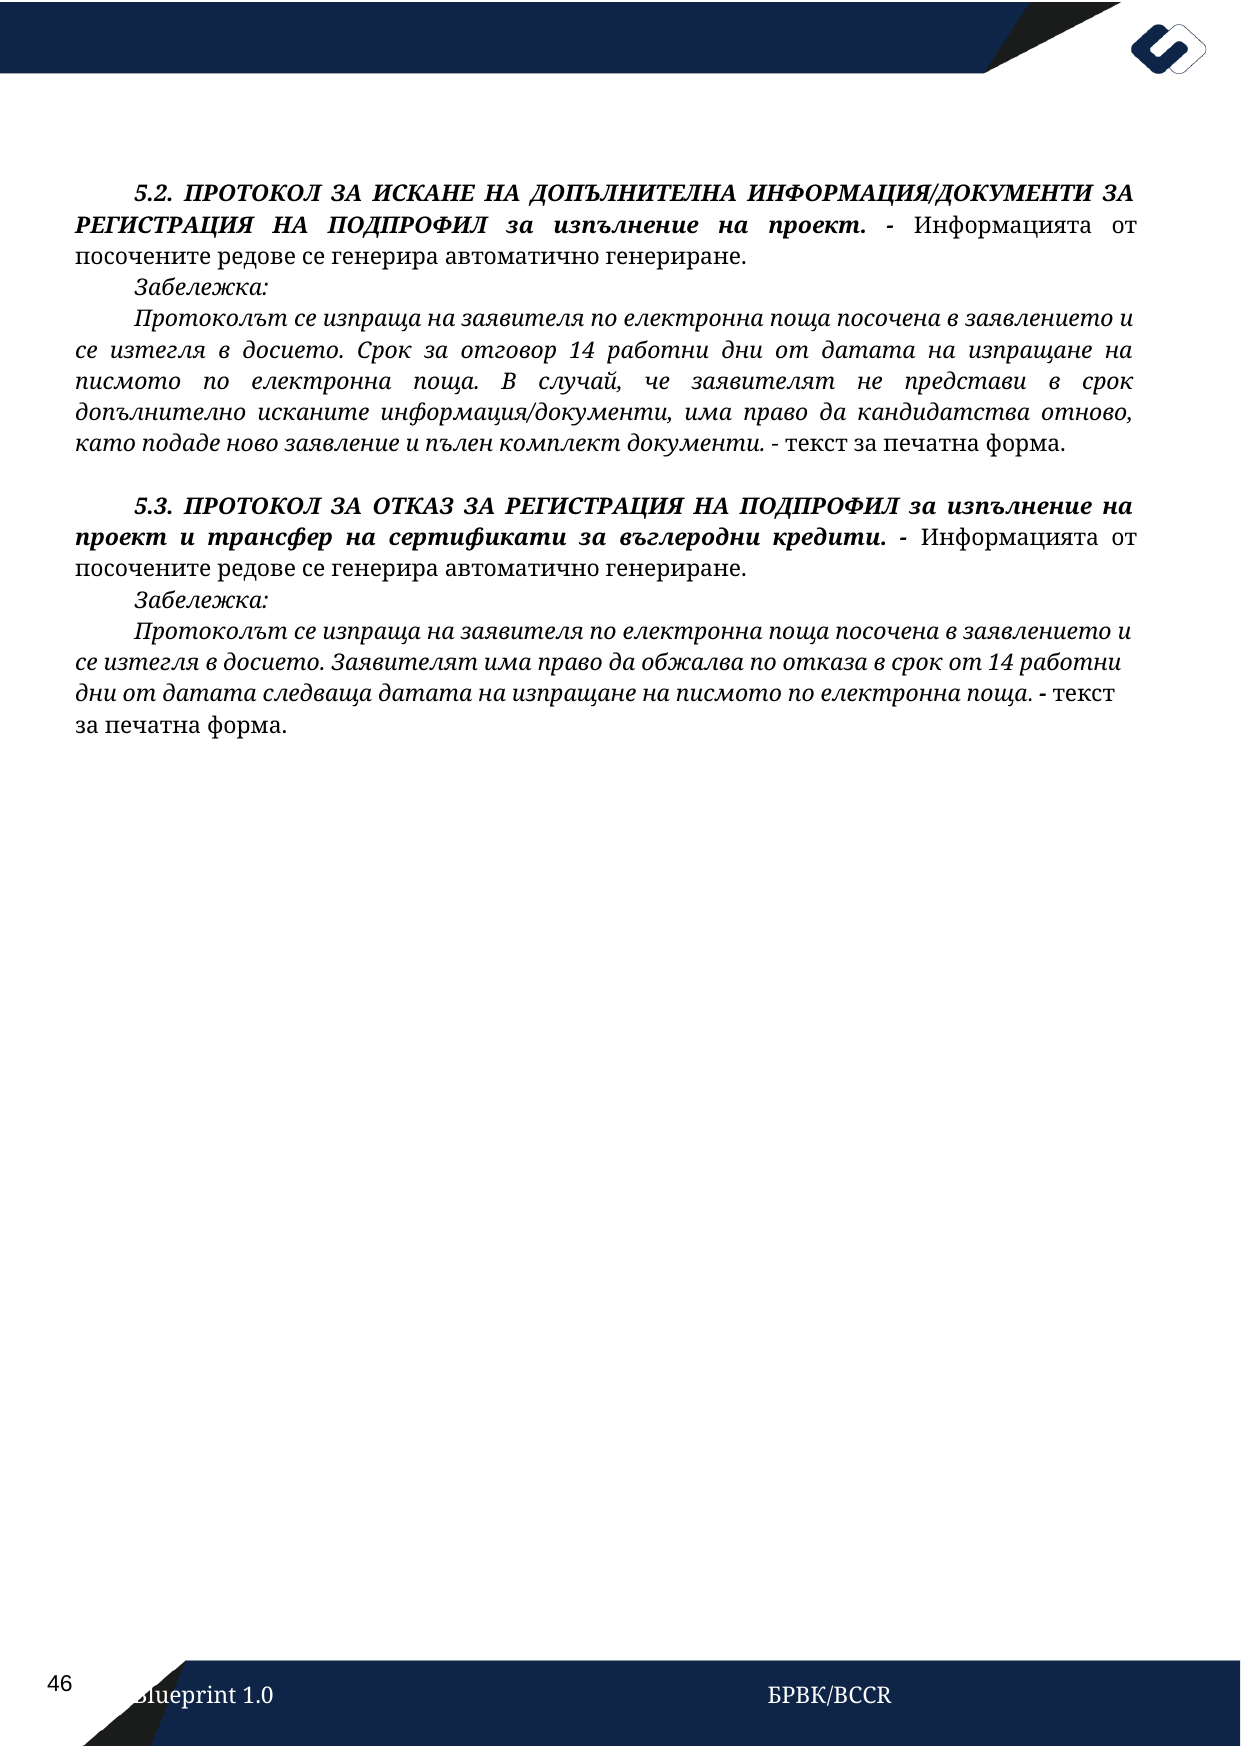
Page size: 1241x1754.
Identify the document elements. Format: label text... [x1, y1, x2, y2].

text Забележка: [75, 583, 1137, 615]
text Протоколът се изпраща на заявителя по електронна поща посочена в заявлението и се изтегля в досието. Срок за отговор 14 работни дни от датата на изпращане на писмото по електронна поща. В случай, че заявителят не представи в срок допълнително исканите информация/документи, има право да кандидатства отново, като подаде ново заявление и пълен комплект документи. - текст за печатна форма. [75, 302, 1137, 458]
text Протоколът се изпраща на заявителя по електронна поща посочена в заявлението и се изтегля в досието. Заявителят има право да обжалва по отказа в срок от 14 работни дни от датата следваща датата на изпращане на писмото по електронна поща. - текст за печатна форма. [75, 615, 1137, 740]
text 5.2. ПРОТОКОЛ ЗА ИСКАНЕ НА ДОПЪЛНИТЕЛНА ИНФОРМАЦИЯ/ДОКУМЕНТИ ЗА РЕГИСТРАЦИЯ НА ПОДПРОФИЛ за изпълнение на проект. - Информацията от посочените редове се генерира автоматично генериране. [75, 177, 1137, 271]
picture [0, 1656, 1241, 1746]
text Забележка: [75, 271, 1137, 302]
text 5.3. ПРОТОКОЛ ЗА ОТКАЗ ЗА РЕГИСТРАЦИЯ НА ПОДПРОФИЛ за изпълнение на проект и трансфер на сертификати за въглеродни кредити. - Информацията от посочените редове се генерира автоматично генериране. [75, 490, 1137, 583]
picture [0, 2, 1231, 75]
